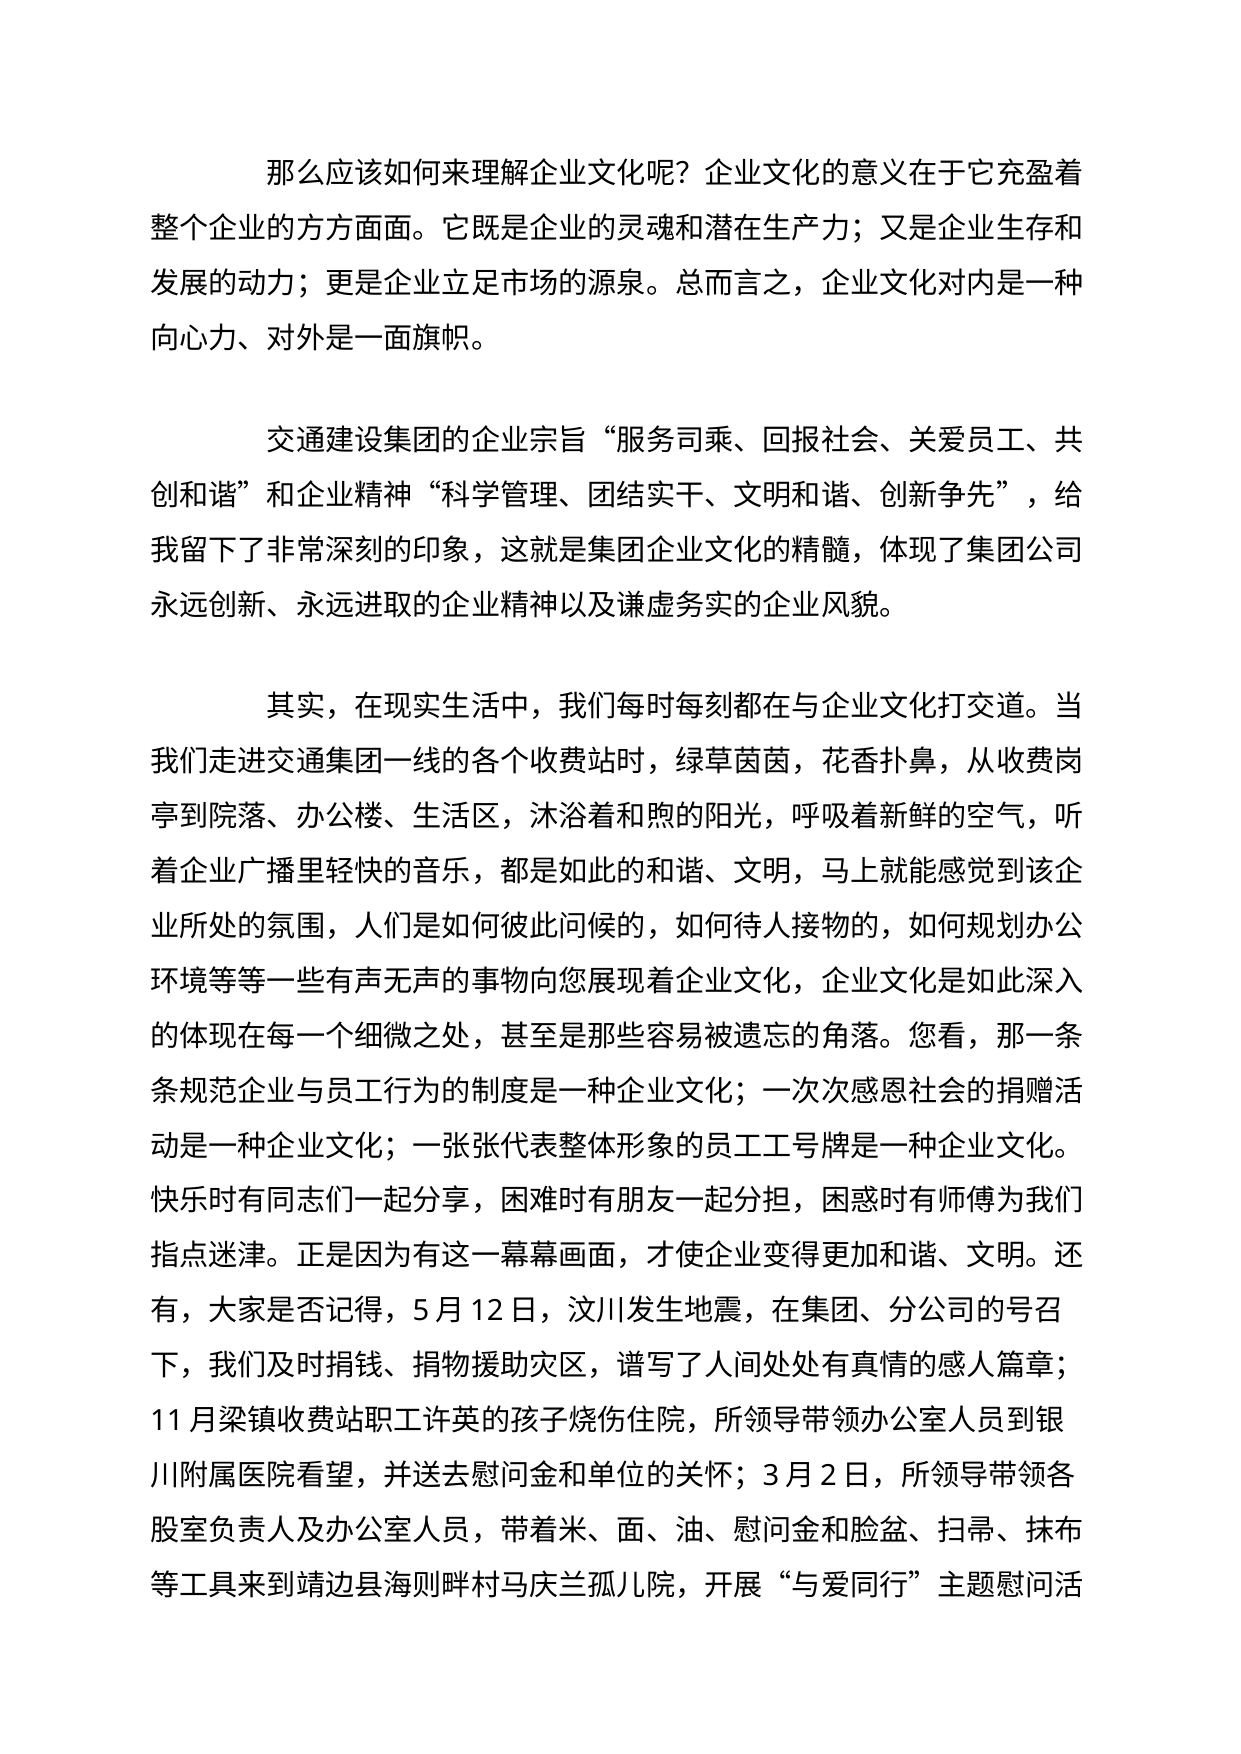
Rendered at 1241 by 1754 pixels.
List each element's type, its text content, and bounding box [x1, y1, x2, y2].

text 那么应该如何来理解企业文化呢？企业文化的意义在于它充盈着整个企业的方方面面。它既是企业的灵魂和潜在生产力；又是企业生存和发展的动力；更是企业立足市场的源泉。总而言之，企业文化对内是一种向心力、对外是一面旗帜。 [150, 150, 1090, 357]
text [150, 683, 1090, 1604]
text 交通建设集团的企业宗旨“服务司乘、回报社会、关爱员工、共创和谐”和企业精神“科学管理、团结实干、文明和谐、创新争先”，给我留下了非常深刻的印象，这就是集团企业文化的精髓，体现了集团公司永远创新、永远进取的企业精神以及谦虚务实的企业风貌。 [150, 416, 1090, 623]
